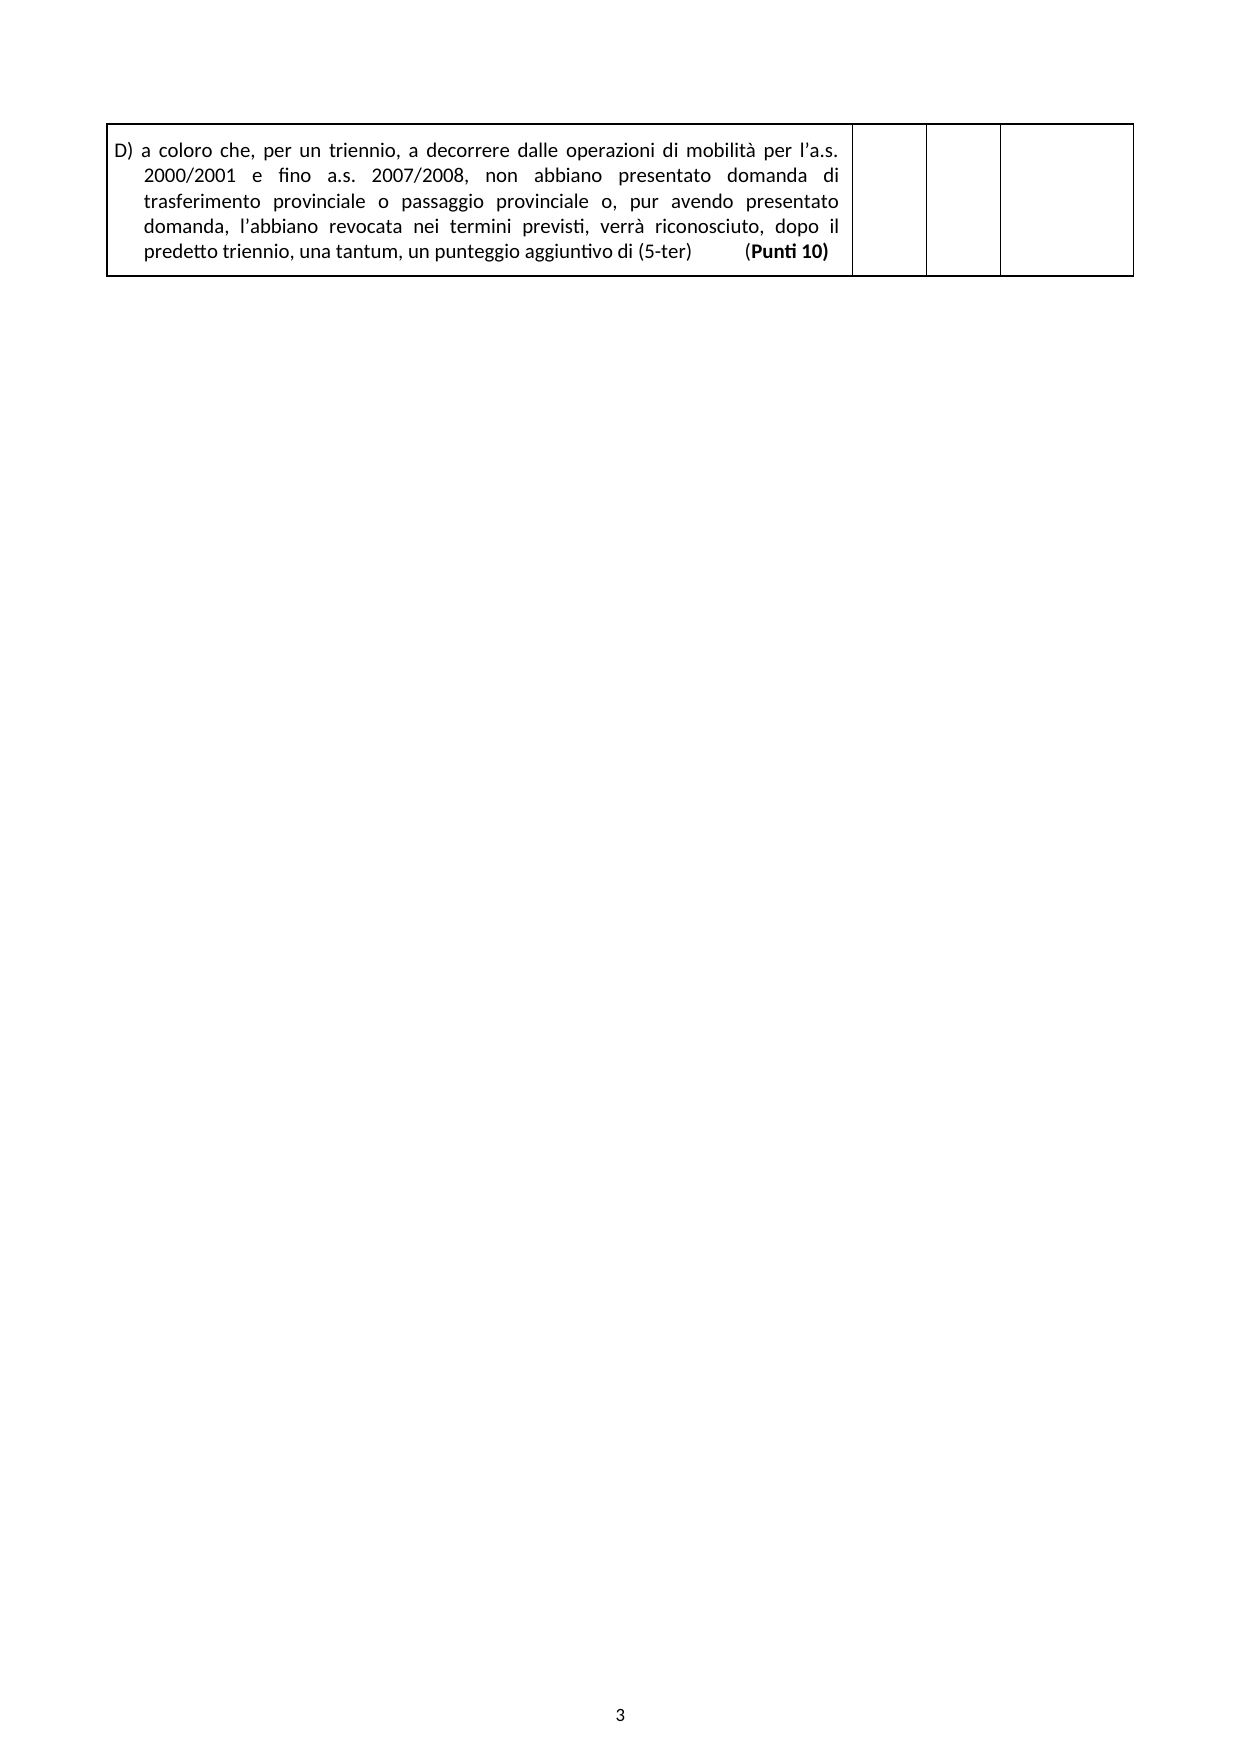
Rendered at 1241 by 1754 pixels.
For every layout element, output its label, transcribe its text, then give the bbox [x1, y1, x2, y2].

table_cell [927, 125, 1000, 275]
table_cell D) a coloro che, per un triennio, a decorrere dalle operazioni di mobilità per l’a.s. 2000/2001 e fino a.s. 2007/2008, non abbiano presentato domanda di trasferimento provinciale o passaggio provinciale o, pur avendo presentato domanda, l’abbiano revocata nei termini previsti, verrà riconosciuto, dopo il predetto triennio, una tantum, un punteggio aggiuntivo di (5-ter) (Punti 10) [108, 125, 852, 275]
table_cell [1001, 125, 1133, 275]
table_cell [853, 125, 926, 275]
